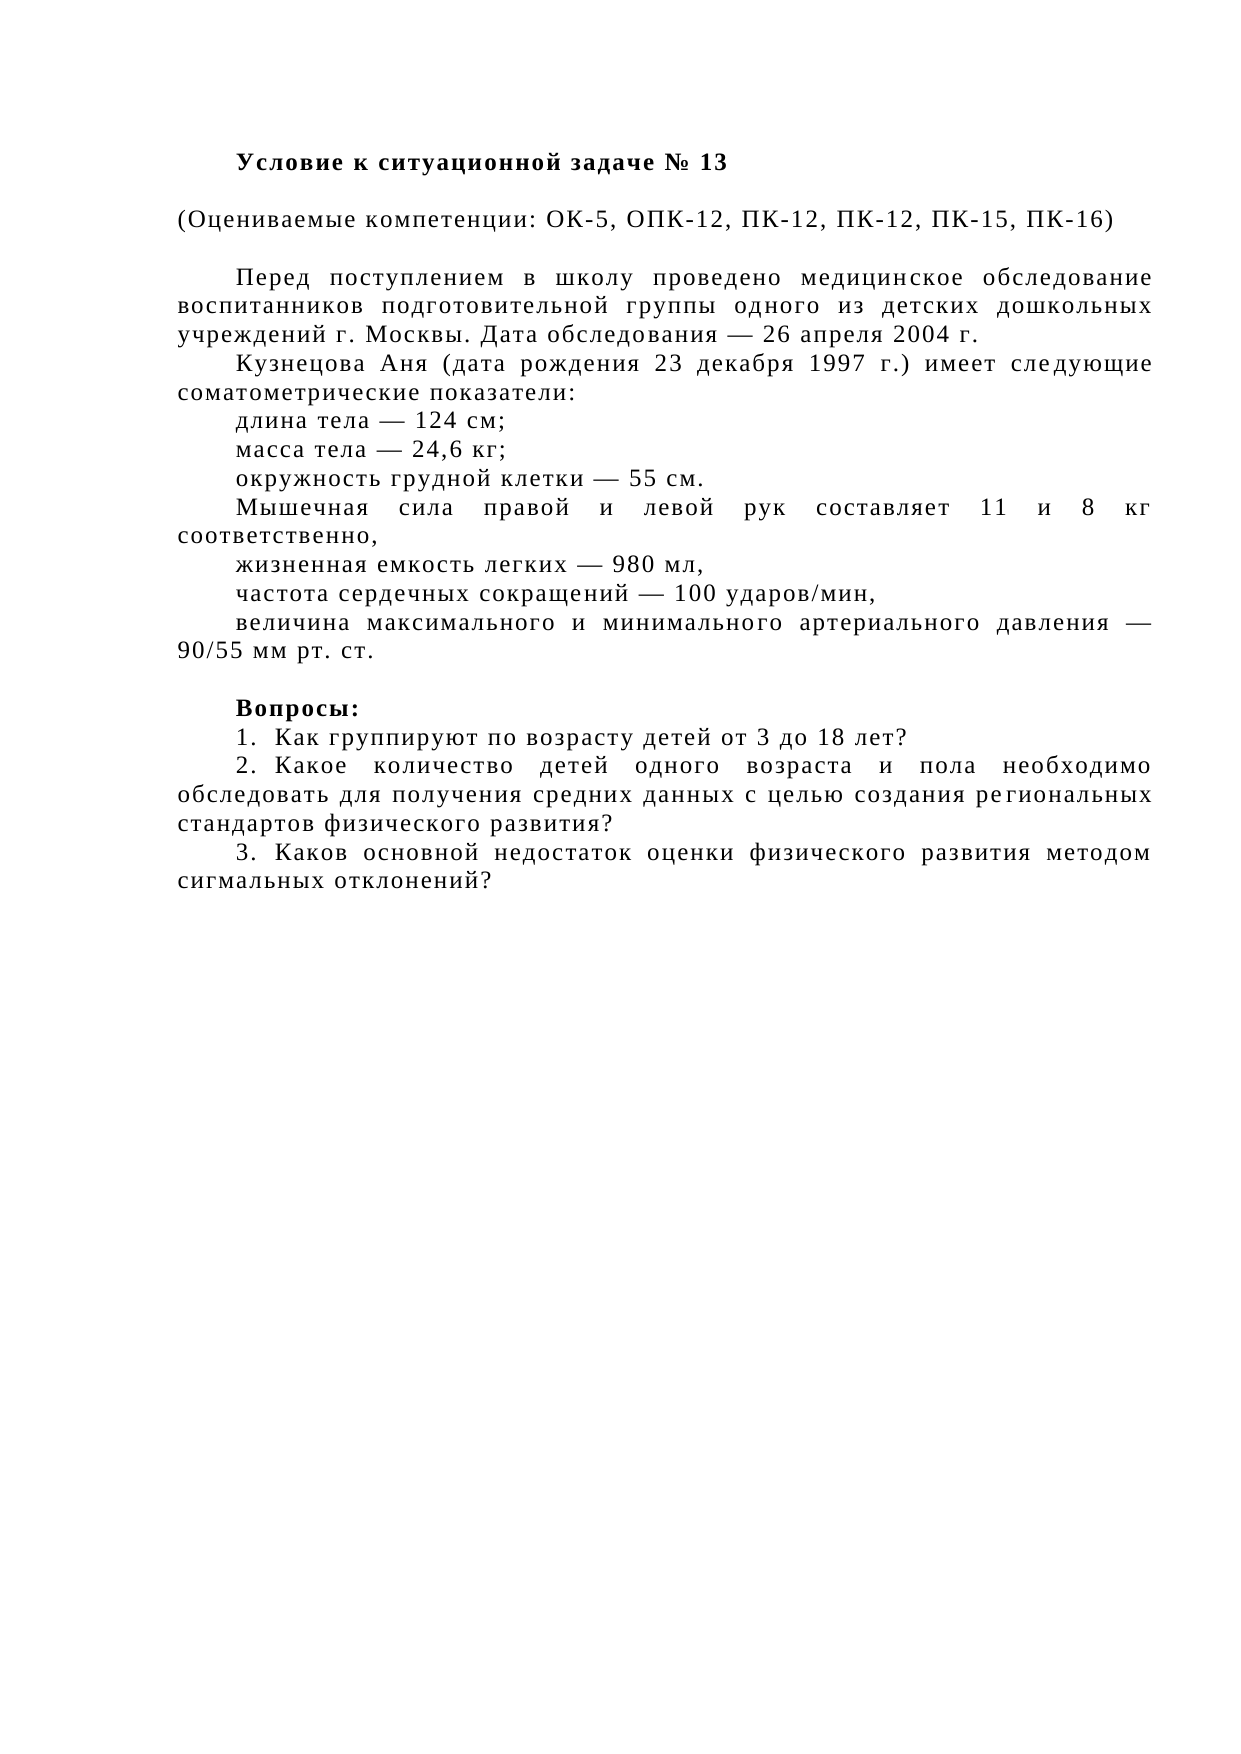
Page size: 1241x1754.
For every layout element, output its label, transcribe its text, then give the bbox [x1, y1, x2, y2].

text окружность грудной клетки — . [177, 463, 1152, 492]
text Условие к ситуационной задаче № 13 [177, 147, 1152, 176]
text (Оцениваемые компетенции: ОК-5, ОПК-12, ПК-12, ПК-12, ПК-15, ПК-16) [177, 204, 1152, 233]
text Кузнецова Аня (дата рождения 23 декабря .) имеет следующие соматометрические показатели: [177, 348, 1152, 406]
text величина максимального и минимального артериального давления — 90/55 мм рт. ст. [177, 607, 1152, 664]
text частота сердечных сокращений — 100 ударов/мин, [177, 578, 1152, 607]
text длина тела — ; [177, 406, 1152, 434]
list Каков основной недостаток оценки физического развития методом сигмальных отклонений? [177, 837, 1152, 894]
text Перед поступлением в школу проведено медицинское обследование воспитанников подготовительной группы одного из детских дошкольных учреждений г. Москвы. Дата обследования — 26 апреля . [177, 262, 1152, 348]
list Как группируют по возрасту детей от 3 до 18 лет? [177, 722, 1152, 751]
text жизненная емкость легких — 980 мл, [177, 549, 1152, 578]
list Какое количество детей одного возраста и пола необходимо обследовать для получения средних данных с целью создания региональных стандартов физического развития? [177, 751, 1152, 837]
text Вопросы: [177, 693, 1152, 722]
text масса тела — ; [177, 434, 1152, 463]
text Мышечная сила правой и левой рук составляет 11 и соответственно, [177, 492, 1152, 549]
